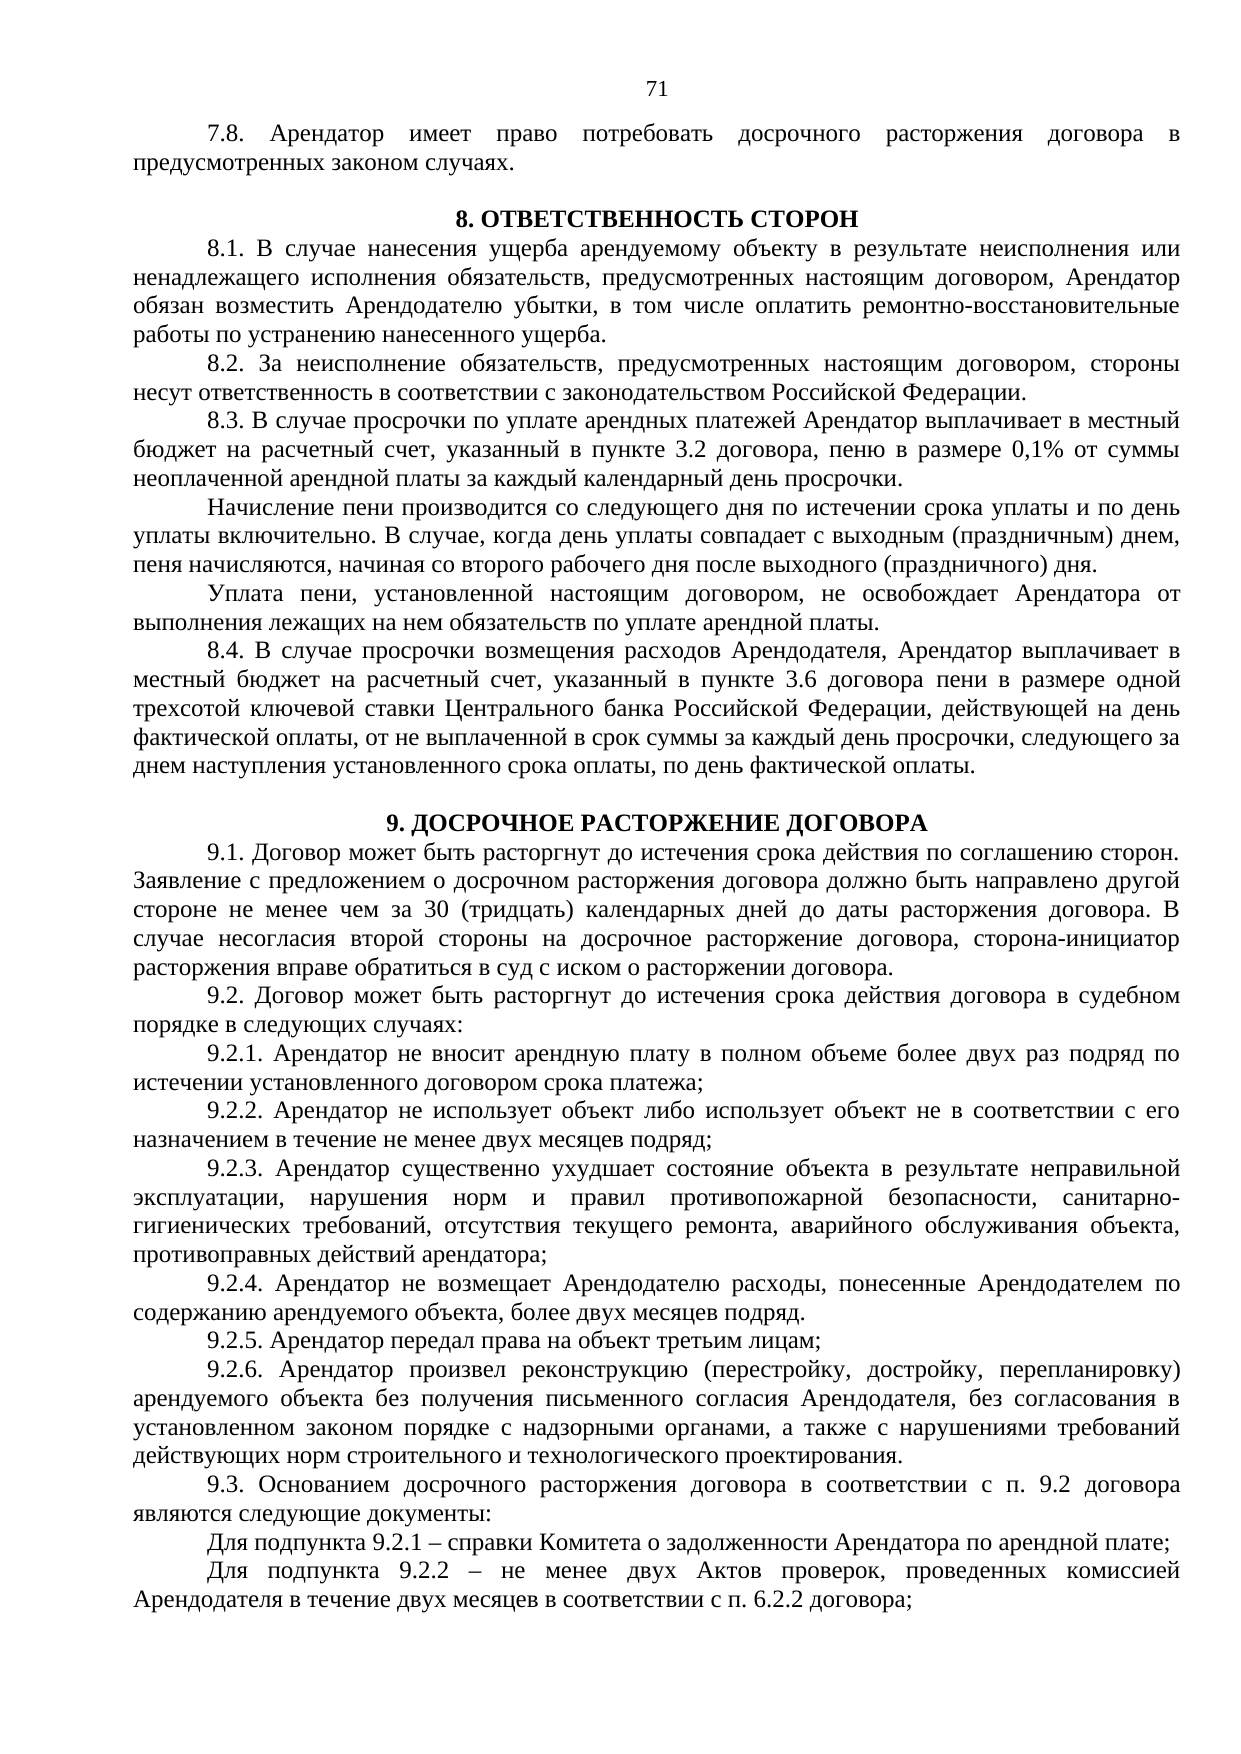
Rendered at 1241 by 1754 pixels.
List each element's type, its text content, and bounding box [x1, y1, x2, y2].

text 7.8. Арендатор имеет право потребовать досрочного расторжения договора в предусмотренных законом случаях. [133, 118, 1181, 176]
text 8.3. В случае просрочки по уплате арендных платежей Арендатор выплачивает в местный бюджет на расчетный счет, указанный в пункте 3.2 договора, пеню в размере 0,1% от суммы неоплаченной арендной платы за каждый календарный день просрочки. [133, 406, 1181, 492]
text 9.2.5. Арендатор передал права на объект третьим лицам; [133, 1326, 1181, 1354]
text 9. ДОСРОЧНОЕ РАСТОРЖЕНИЕ ДОГОВОРА [133, 808, 1181, 837]
text 9.2.3. Арендатор существенно ухудшает состояние объекта в результате неправильной эксплуатации, нарушения норм и правил противопожарной безопасности, санитарно-гигиенических требований, отсутствия текущего ремонта, аварийного обслуживания объекта, противоправных действий арендатора; [133, 1153, 1181, 1268]
text Уплата пени, установленной настоящим договором, не освобождает Арендатора от выполнения лежащих на нем обязательств по уплате арендной платы. [133, 578, 1181, 636]
text Для подпункта 9.2.2 – не менее двух Актов проверок, проведенных комиссией Арендодателя в течение двух месяцев в соответствии с п. 6.2.2 договора; [133, 1556, 1181, 1613]
text 8.4. В случае просрочки возмещения расходов Арендодателя, Арендатор выплачивает в местный бюджет на расчетный счет, указанный в пункте 3.6 договора пени в размере одной трехсотой ключевой ставки Центрального банка Российской Федерации, действующей на день фактической оплаты, от не выплаченной в срок суммы за каждый день просрочки, следующего за днем наступления установленного срока оплаты, по день фактической оплаты. [133, 636, 1181, 779]
text 9.2.6. Арендатор произвел реконструкцию (перестройку, достройку, перепланировку) арендуемого объекта без получения письменного согласия Арендодателя, без согласования в установленном законом порядке с надзорными органами, а также с нарушениями требований действующих норм строительного и технологического проектирования. [133, 1354, 1181, 1469]
text 9.2.2. Арендатор не использует объект либо использует объект не в соответствии с его назначением в течение не менее двух месяцев подряд; [133, 1096, 1181, 1153]
text 9.2. Договор может быть расторгнут до истечения срока действия договора в судебном порядке в следующих случаях: [133, 981, 1181, 1038]
text 8.2. За неисполнение обязательств, предусмотренных настоящим договором, стороны несут ответственность в соответствии с законодательством Российской Федерации. [133, 348, 1181, 406]
text 9.2.4. Арендатор не возмещает Арендодателю расходы, понесенные Арендодателем по содержанию арендуемого объекта, более двух месяцев подряд. [133, 1268, 1181, 1326]
text Для подпункта 9.2.1 – справки Комитета о задолженности Арендатора по арендной плате; [133, 1527, 1181, 1556]
text Начисление пени производится со следующего дня по истечении срока уплаты и по день уплаты включительно. В случае, когда день уплаты совпадает с выходным (праздничным) днем, пеня начисляются, начиная со второго рабочего дня после выходного (праздничного) дня. [133, 492, 1181, 578]
text 8.1. В случае нанесения ущерба арендуемому объекту в результате неисполнения или ненадлежащего исполнения обязательств, предусмотренных настоящим договором, Арендатор обязан возместить Арендодателю убытки, в том числе оплатить ремонтно-восстановительные работы по устранению нанесенного ущерба. [133, 233, 1181, 348]
text 8. ОТВЕТСТВЕННОСТЬ СТОРОН [133, 204, 1181, 233]
title 9.1. Договор может быть расторгнут до истечения срока действия по соглашению сторон. Заявление с предложением о досрочном расторжения договора должно быть направлено другой стороне не менее чем за 30 (тридцать) календарных дней до даты расторжения договора. В случае несогласия второй стороны на досрочное расторжение договора, сторона-инициатор расторжения вправе обратиться в суд с иском о расторжении договора. [133, 837, 1181, 981]
text 9.2.1. Арендатор не вносит арендную плату в полном объеме более двух раз подряд по истечении установленного договором срока платежа; [133, 1038, 1181, 1096]
text 9.3. Основанием досрочного расторжения договора в соответствии с п. 9.2 договора являются следующие документы: [133, 1469, 1181, 1527]
